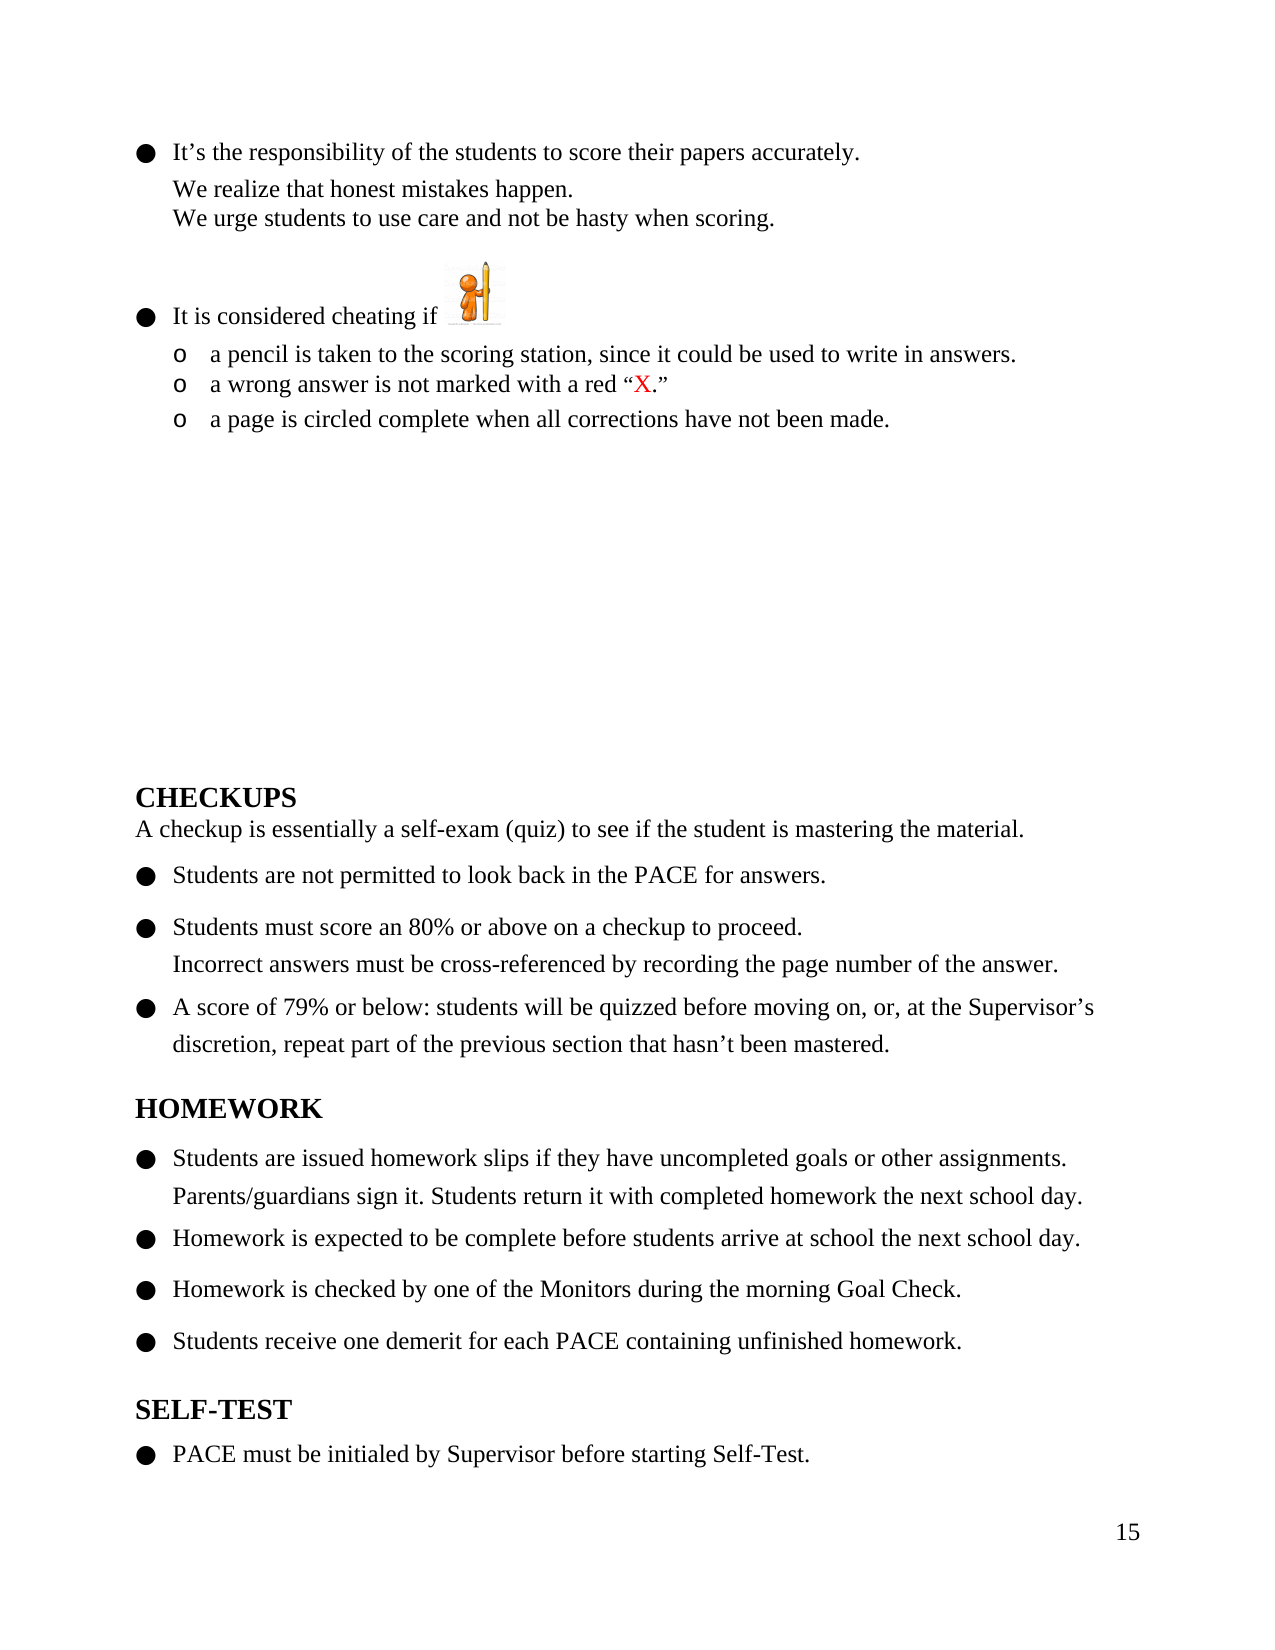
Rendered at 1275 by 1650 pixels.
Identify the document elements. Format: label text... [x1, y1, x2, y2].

picture [443, 260, 506, 325]
list A score of 79% or below: students will be quizzed before moving on, or, at the Supervisor’s discretion, repeat part of the previous section that hasn’t been mastered. [135, 978, 1140, 1058]
list Students receive one demerit for each PACE containing unfinished homework. [135, 1312, 1140, 1363]
text Incorrect answers must be cross-referenced by recording the page number of the answer. [172, 949, 1140, 978]
list a wrong answer is not marked with a red “X.” [172, 369, 1140, 400]
list Students are issued homework slips if they have uncompleted goals or other assignments. [135, 1129, 1140, 1181]
text CHECKUPS [135, 780, 1140, 814]
text HOMEWORK [135, 1091, 1140, 1124]
list a pencil is taken to the scoring station, since it could be used to write in answers. [172, 339, 1140, 369]
list It is considered cheating if [135, 260, 1140, 339]
text We urge students to use care and not be hasty when scoring. [172, 203, 1140, 232]
list PACE must be initialed by Supervisor before starting Self-Test. [135, 1426, 1140, 1477]
list Homework is expected to be complete before students arrive at school the next school day. [135, 1209, 1140, 1261]
list a page is circled complete when all corrections have not been made. [172, 400, 1140, 435]
list Students must score an 80% or above on a checkup to proceed. [135, 898, 1140, 949]
list It’s the responsibility of the students to score their papers accurately. [135, 123, 1140, 174]
text Parents/guardians sign it. Students return it with completed homework the next school day. [172, 1181, 1140, 1209]
list Homework is checked by one of the Monitors during the morning Goal Check. [135, 1261, 1140, 1312]
list Students are not permitted to look back in the PACE for answers. [135, 847, 1140, 898]
text A checkup is essentially a self-exam (quiz) to see if the student is mastering the material. [135, 814, 1140, 842]
text We realize that honest mistakes happen. [172, 174, 1140, 203]
text SELF-TEST [135, 1392, 1140, 1426]
